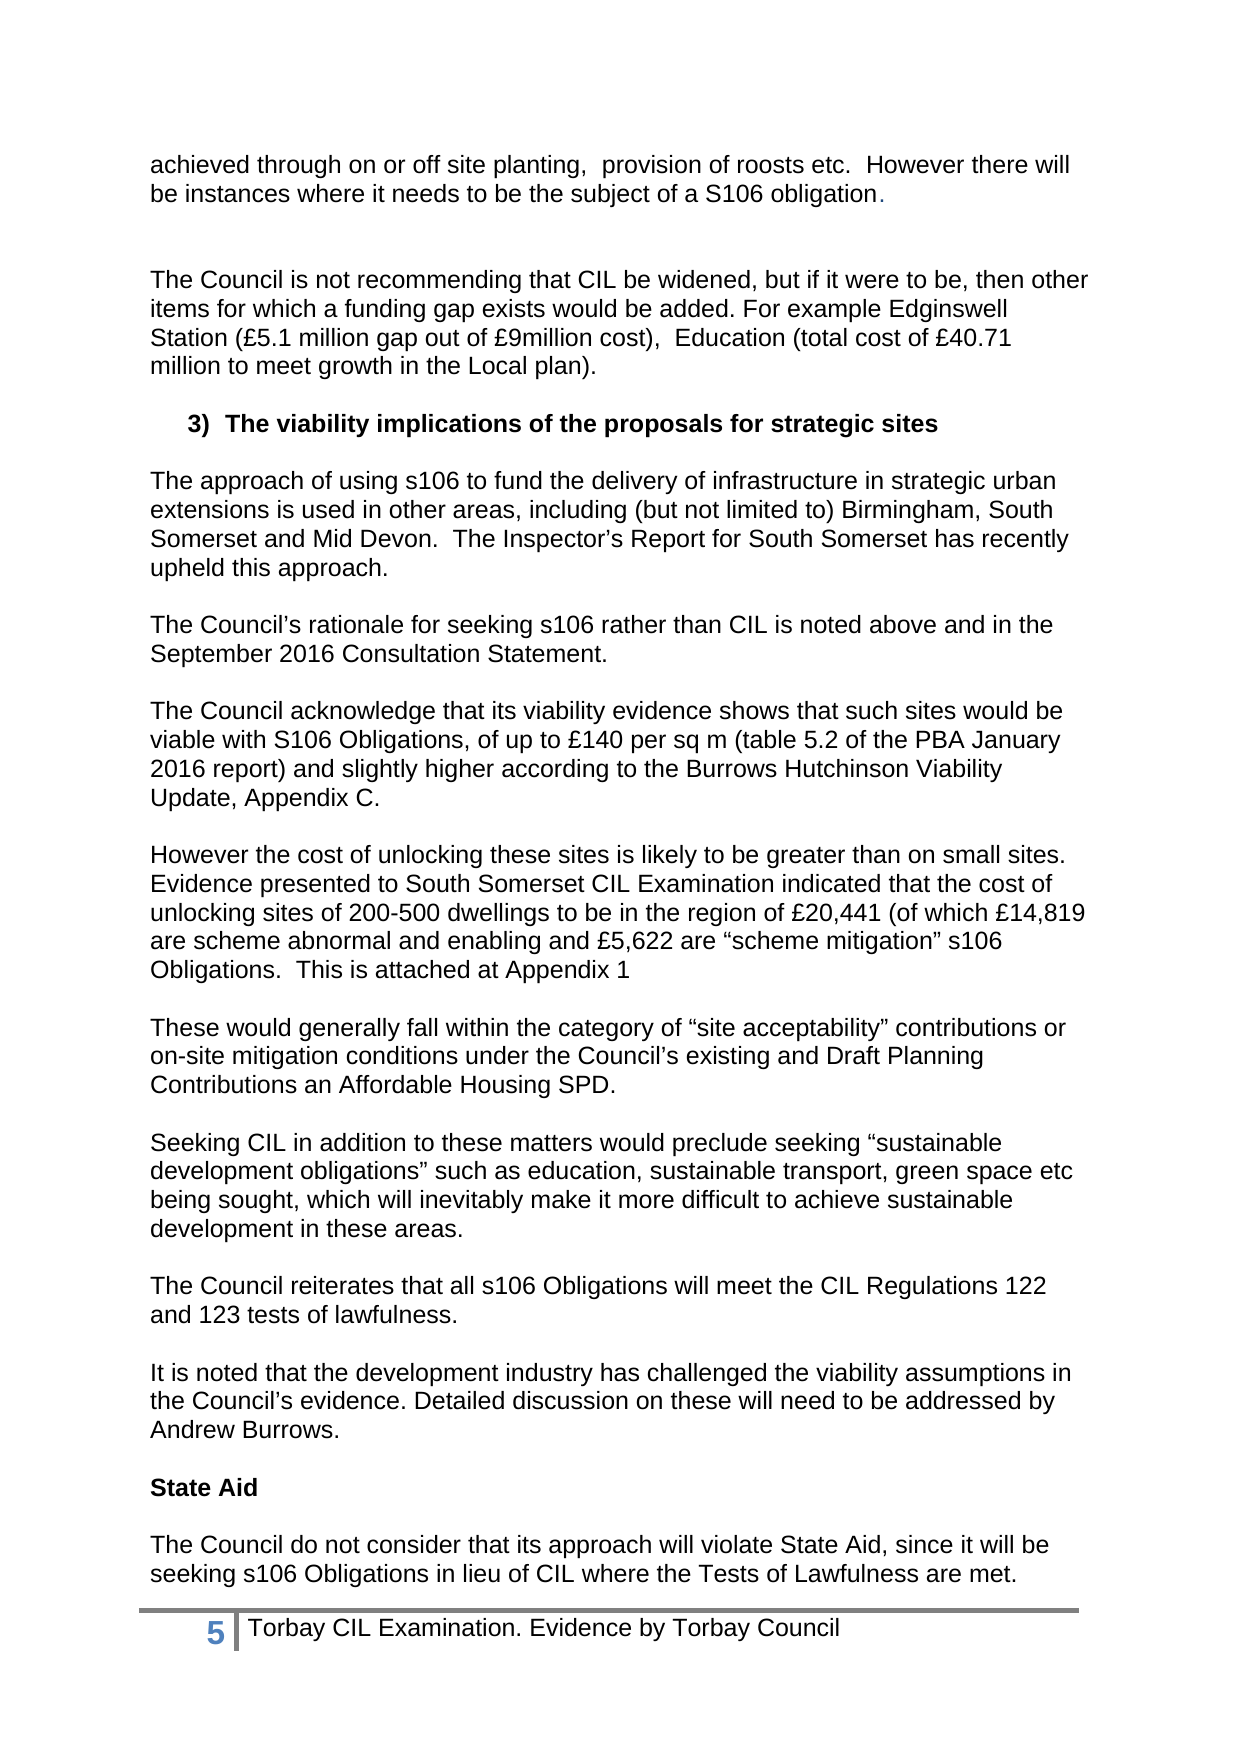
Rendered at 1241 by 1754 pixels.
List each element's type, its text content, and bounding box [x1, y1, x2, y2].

text However the cost of unlocking these sites is likely to be greater than on small sites. Evidence presented to South Somerset CIL Examination indicated that the cost of unlocking sites of 200-500 dwellings to be in the region of £20,441 (of which £14,819 are scheme abnormal and enabling and £5,622 are “scheme mitigation” s106 Obligations. This is attached at Appendix 1 [150, 840, 1090, 984]
text The Council’s rationale for seeking s106 rather than CIL is noted above and in the September 2016 Consultation Statement. [150, 610, 1090, 667]
text The Council acknowledge that its viability evidence shows that such sites would be viable with S106 Obligations, of up to £140 per sq m (table 5.2 of the PBA January 2016 report) and slightly higher according to the Burrows Hutchinson Viability Update, Appendix C. [150, 696, 1090, 811]
text The Council reiterates that all s106 Obligations will meet the CIL Regulations 122 and 123 tests of lawfulness. [150, 1271, 1090, 1329]
list The viability implications of the proposals for strategic sites [187, 409, 1090, 437]
text Seeking CIL in addition to these matters would preclude seeking “sustainable development obligations” such as education, sustainable transport, green space etc being sought, which will inevitably make it more difficult to achieve sustainable development in these areas. [150, 1127, 1090, 1242]
text The Council do not consider that its approach will violate State Aid, since it will be seeking s106 Obligations in lieu of CIL where the Tests of Lawfulness are met. [150, 1530, 1090, 1587]
text The Council is not recommending that CIL be widened, but if it were to be, then other items for which a funding gap exists would be added. For example Edginswell Station (£5.1 million gap out of £9million cost), Education (total cost of £40.71 million to meet growth in the Local plan). [150, 265, 1090, 380]
text State Aid [150, 1472, 1090, 1501]
text The approach of using s106 to fund the delivery of infrastructure in strategic urban extensions is used in other areas, including (but not limited to) Birmingham, South Somerset and Mid Devon. The Inspector’s Report for South Somerset has recently upheld this approach. [150, 466, 1090, 581]
text It is noted that the development industry has challenged the viability assumptions in the Council’s evidence. Detailed discussion on these will need to be addressed by Andrew Burrows. [150, 1357, 1090, 1444]
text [150, 150, 1090, 207]
text These would generally fall within the category of “site acceptability” contributions or on-site mitigation conditions under the Council’s existing and Draft Planning Contributions an Affordable Housing SPD. [150, 1012, 1090, 1099]
